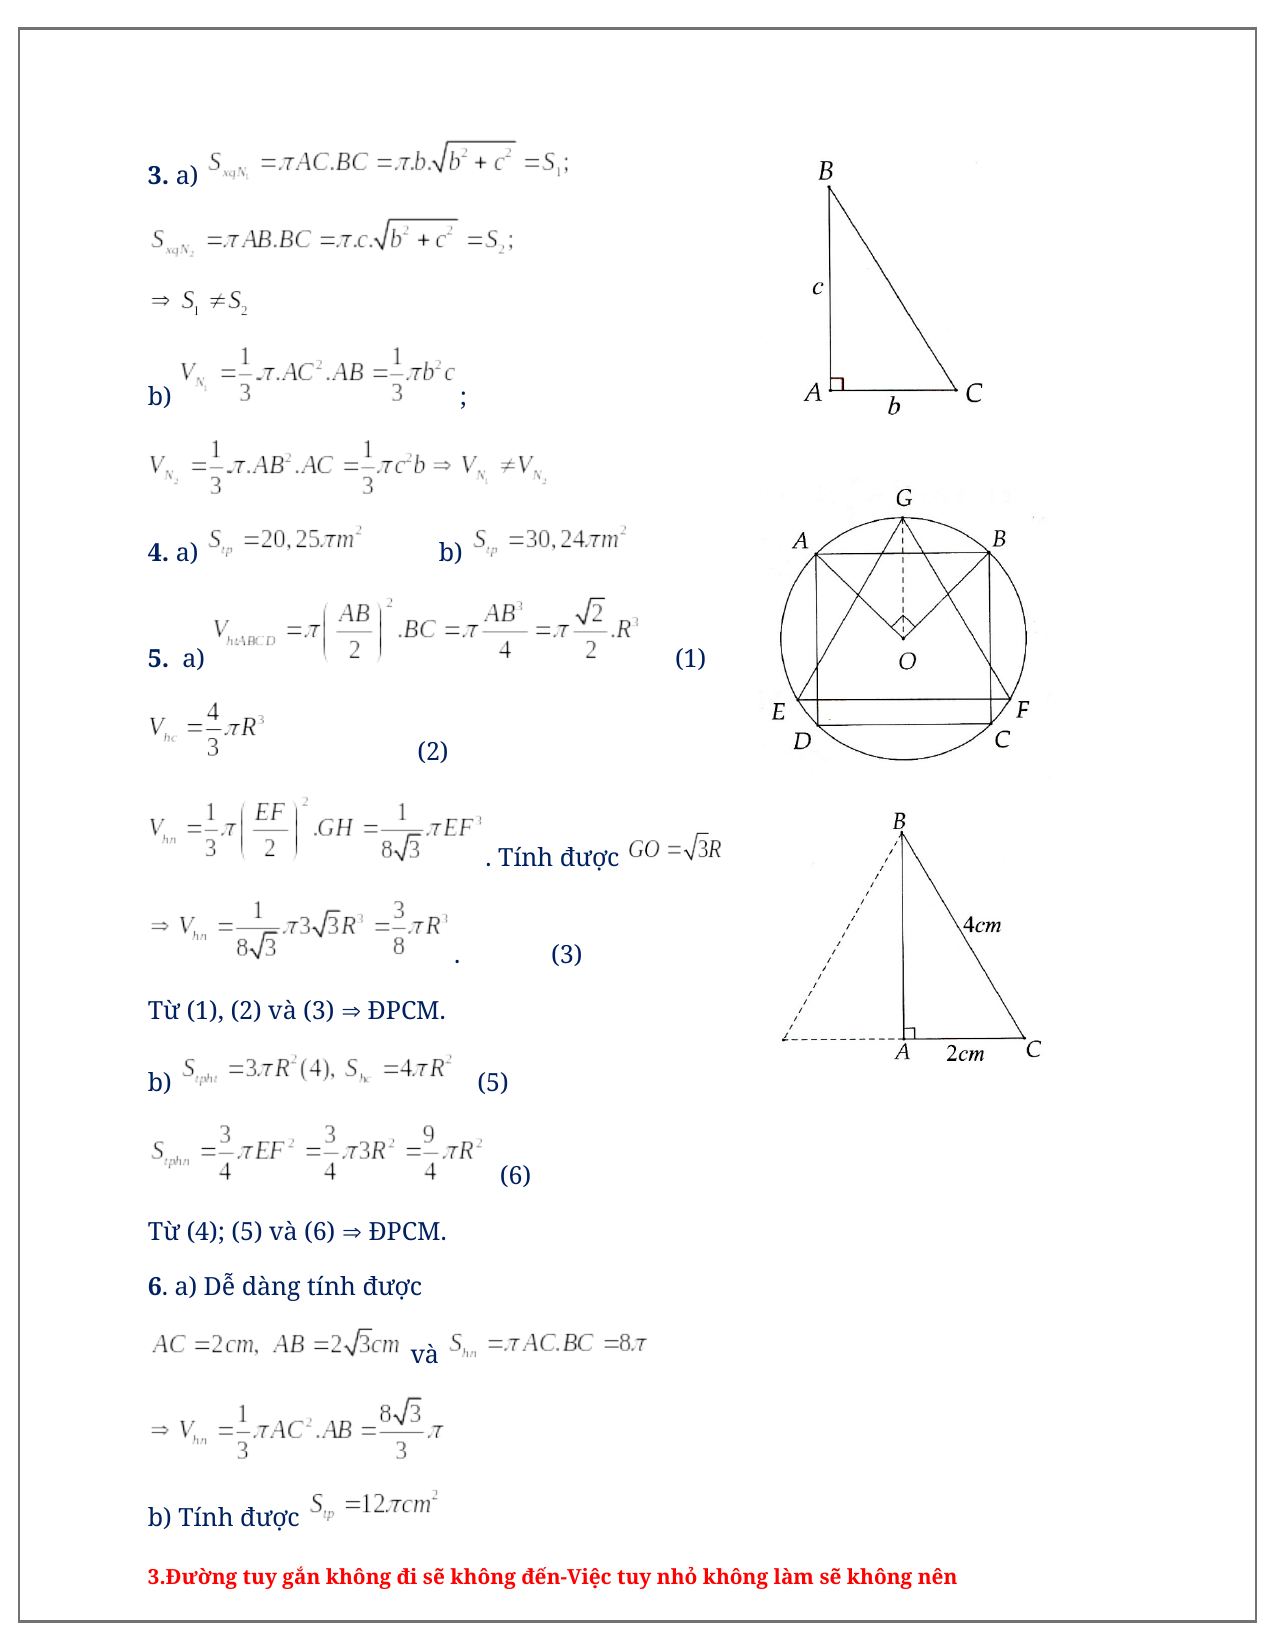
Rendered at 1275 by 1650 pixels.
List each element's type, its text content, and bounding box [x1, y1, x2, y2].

picture [758, 136, 983, 457]
table_header 3. a) b) ; 4. a) b) 5. a) (1) (2) . Tính được . (3) Từ (1), (2) và (3) ĐPCM. b) (5) (6) Từ (4); (5) và (6) ĐPCM. 6. a) Dễ dàng tính được và b) Tính được [136, 136, 748, 1554]
table_header [748, 136, 1104, 1554]
picture [758, 802, 1050, 1085]
picture [758, 477, 1056, 782]
